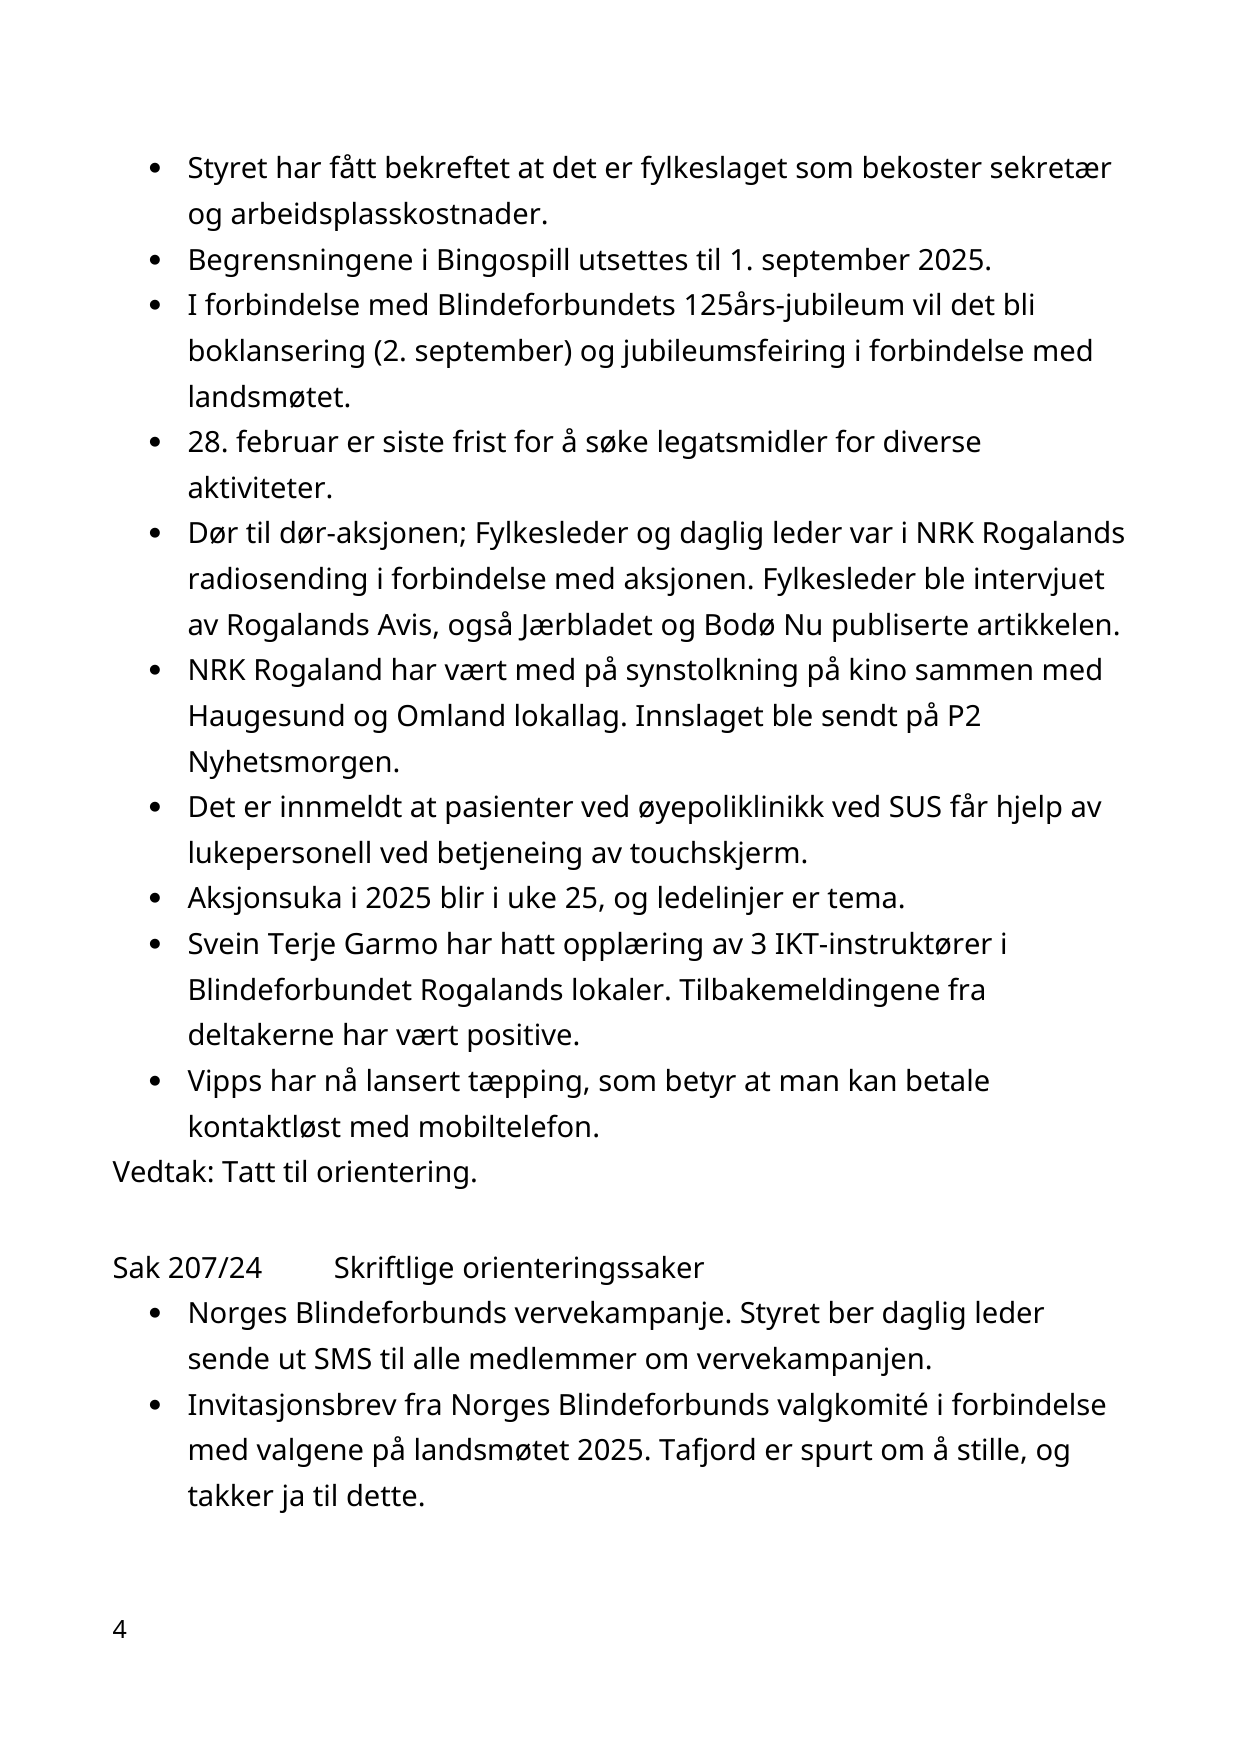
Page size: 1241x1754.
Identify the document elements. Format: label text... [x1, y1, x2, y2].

list I forbindelse med Blindeforbundets 125års-jubileum vil det bli boklansering (2. september) og jubileumsfeiring i forbindelse med landsmøtet. [150, 284, 1128, 416]
list Norges Blindeforbunds vervekampanje. Styret ber daglig leder sende ut SMS til alle medlemmer om vervekampanjen. [150, 1292, 1128, 1378]
subtitle Sak 207/24 Skriftlige orienteringssaker [112, 1247, 1128, 1287]
list Invitasjonsbrev fra Norges Blindeforbunds valgkomité i forbindelse med valgene på landsmøtet 2025. Tafjord er spurt om å stille, og takker ja til dette. [150, 1384, 1128, 1515]
list NRK Rogaland har vært med på synstolkning på kino sammen med Haugesund og Omland lokallag. Innslaget ble sendt på P2 Nyhetsmorgen. [150, 649, 1128, 781]
text Vedtak: Tatt til orientering. [112, 1151, 1128, 1191]
list Dør til dør-aksjonen; Fylkesleder og daglig leder var i NRK Rogalands radiosending i forbindelse med aksjonen. Fylkesleder ble intervjuet av Rogalands Avis, også Jærbladet og Bodø Nu publiserte artikkelen. [150, 513, 1128, 644]
list Det er innmeldt at pasienter ved øyepoliklinikk ved SUS får hjelp av lukepersonell ved betjeneing av touchskjerm. [150, 786, 1128, 872]
list Styret har fått bekreftet at det er fylkeslaget som bekoster sekretær og arbeidsplasskostnader. [150, 148, 1128, 233]
list Vipps har nå lansert tæpping, som betyr at man kan betale kontaktløst med mobiltelefon. [150, 1060, 1128, 1146]
list Aksjonsuka i 2025 blir i uke 25, og ledelinjer er tema. [150, 878, 1128, 917]
list Begrensningene i Bingospill utsettes til 1. september 2025. [150, 239, 1128, 279]
list 28. februar er siste frist for å søke legatsmidler for diverse aktiviteter. [150, 421, 1128, 507]
list Svein Terje Garmo har hatt opplæring av 3 IKT-instruktører i Blindeforbundet Rogalands lokaler. Tilbakemeldingene fra deltakerne har vært positive. [150, 923, 1128, 1054]
